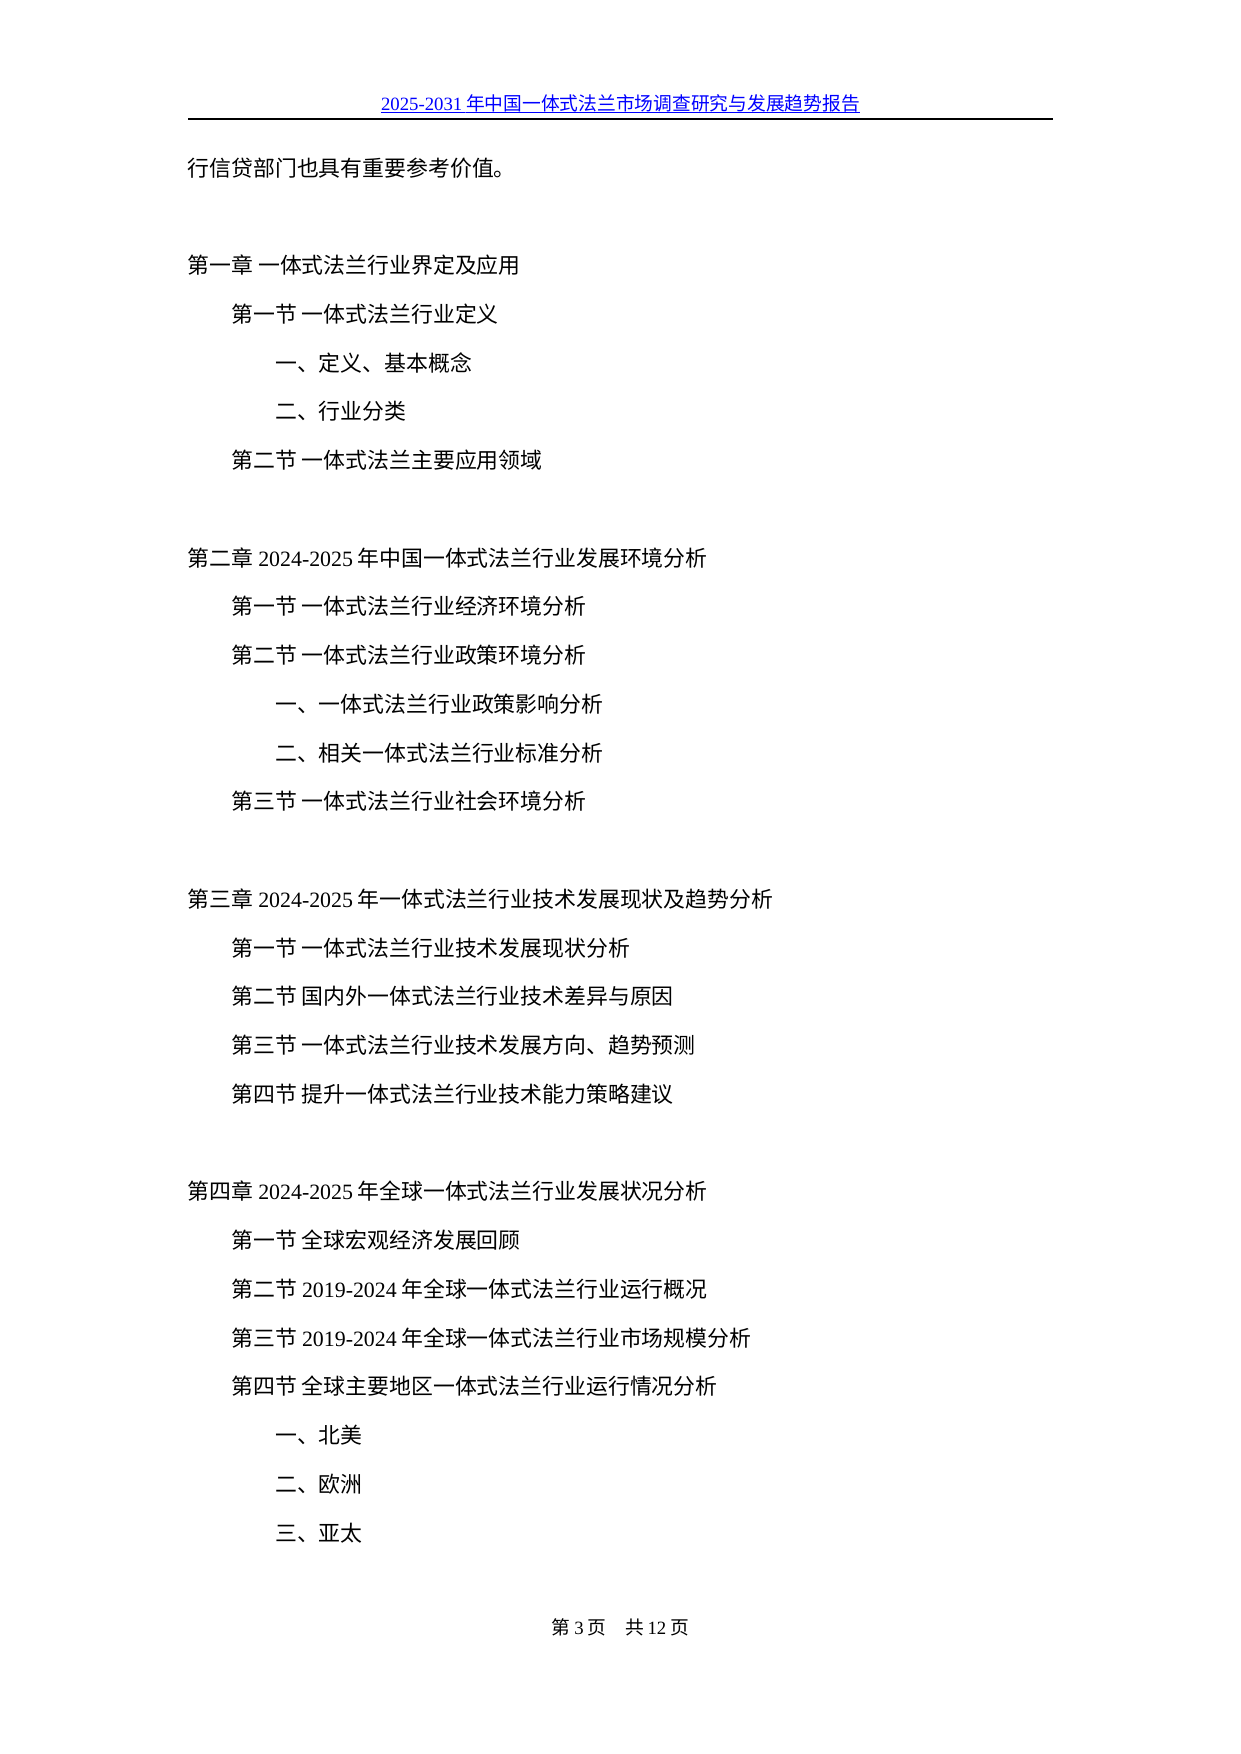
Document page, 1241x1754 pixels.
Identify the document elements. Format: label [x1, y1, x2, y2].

text [187, 150, 1053, 1548]
